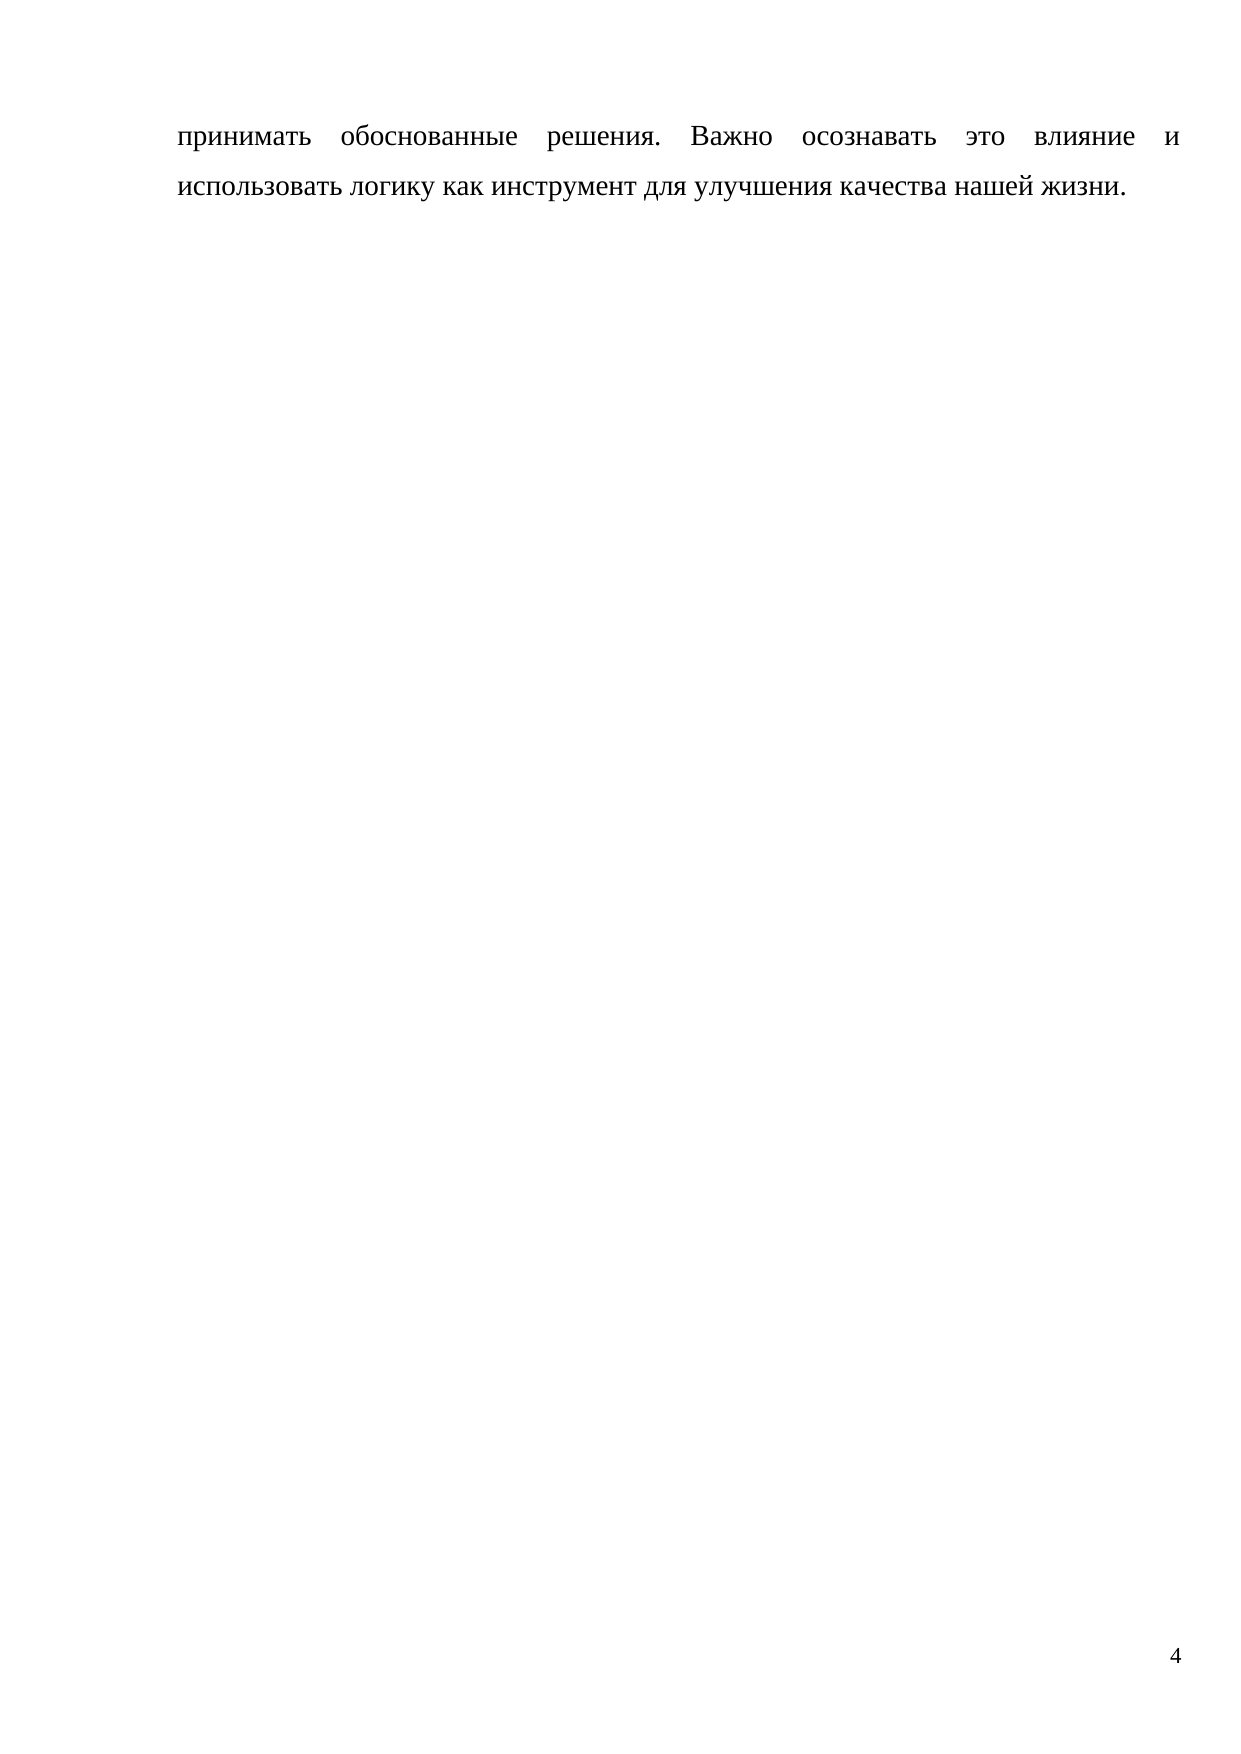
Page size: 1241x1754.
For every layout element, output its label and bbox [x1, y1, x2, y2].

text [177, 118, 1181, 202]
